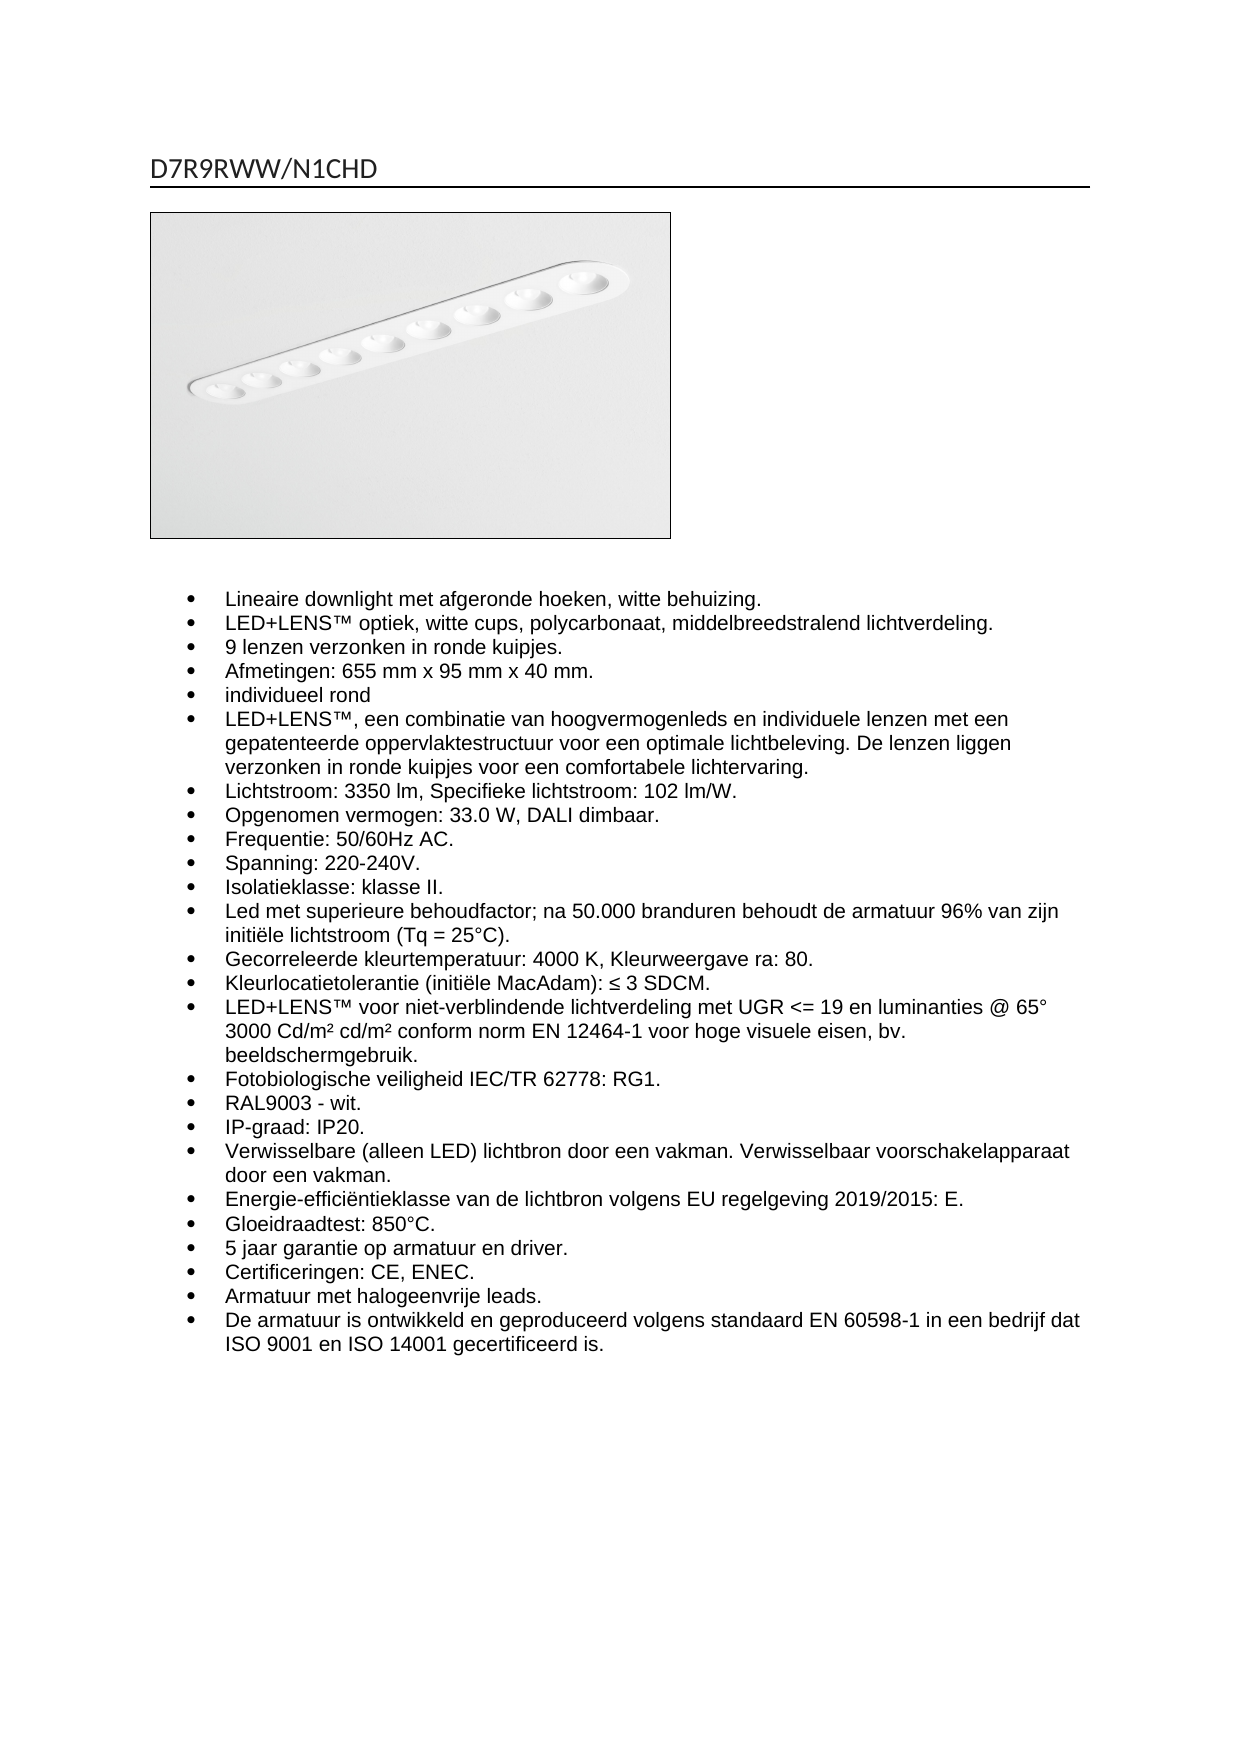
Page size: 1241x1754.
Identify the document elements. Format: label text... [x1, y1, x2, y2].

list IP-graad: IP20. [187, 1115, 1090, 1139]
list Isolatieklasse: klasse II. [187, 875, 1090, 899]
list Afmetingen: 655 mm x 95 mm x 40 mm. [187, 658, 1090, 683]
list Kleurlocatietolerantie (initiële MacAdam): ≤ 3 SDCM. [187, 971, 1090, 995]
list LED+LENS™ optiek, witte cups, polycarbonaat, middelbreedstralend lichtverdeling. [187, 610, 1090, 634]
list Frequentie: 50/60Hz AC. [187, 827, 1090, 851]
list 9 lenzen verzonken in ronde kuipjes. [187, 634, 1090, 658]
list LED+LENS™ voor niet-verblindende lichtverdeling met UGR <= 19 en luminanties @ 65° 3000 Cd/m² cd/m² conform norm EN 12464-1 voor hoge visuele eisen, bv. beeldschermgebruik. [187, 995, 1090, 1067]
list Led met superieure behoudfactor; na 50.000 branduren behoudt de armatuur 96% van zijn initiële lichtstroom (Tq = 25°C). [187, 899, 1090, 947]
list Certificeringen: CE, ENEC. [187, 1259, 1090, 1283]
list Gecorreleerde kleurtemperatuur: 4000 K, Kleurweergave ra: 80. [187, 947, 1090, 971]
list Lichtstroom: 3350 lm, Specifieke lichtstroom: 102 lm/W. [187, 779, 1090, 803]
picture [151, 213, 670, 538]
list Energie-efficiëntieklasse van de lichtbron volgens EU regelgeving 2019/2015: E. [187, 1187, 1090, 1211]
list Armatuur met halogeenvrije leads. [187, 1283, 1090, 1308]
list RAL9003 - wit. [187, 1091, 1090, 1115]
text D7R9RWW/N1CHD [150, 150, 1090, 186]
list Gloeidraadtest: 850°C. [187, 1211, 1090, 1235]
list De armatuur is ontwikkeld en geproduceerd volgens standaard EN 60598-1 in een bedrijf dat ISO 9001 en ISO 14001 gecertificeerd is. [187, 1308, 1090, 1356]
list Verwisselbare (alleen LED) lichtbron door een vakman. Verwisselbaar voorschakelapparaat door een vakman. [187, 1139, 1090, 1187]
list 5 jaar garantie op armatuur en driver. [187, 1235, 1090, 1259]
list Fotobiologische veiligheid IEC/TR 62778: RG1. [187, 1067, 1090, 1091]
list individueel rond [187, 683, 1090, 707]
list Lineaire downlight met afgeronde hoeken, witte behuizing. [187, 586, 1090, 610]
list Spanning: 220-240V. [187, 851, 1090, 875]
list LED+LENS™, een combinatie van hoogvermogenleds en individuele lenzen met een gepatenteerde oppervlaktestructuur voor een optimale lichtbeleving. De lenzen liggen verzonken in ronde kuipjes voor een comfortabele lichtervaring. [187, 707, 1090, 779]
list Opgenomen vermogen: 33.0 W, DALI dimbaar. [187, 803, 1090, 827]
